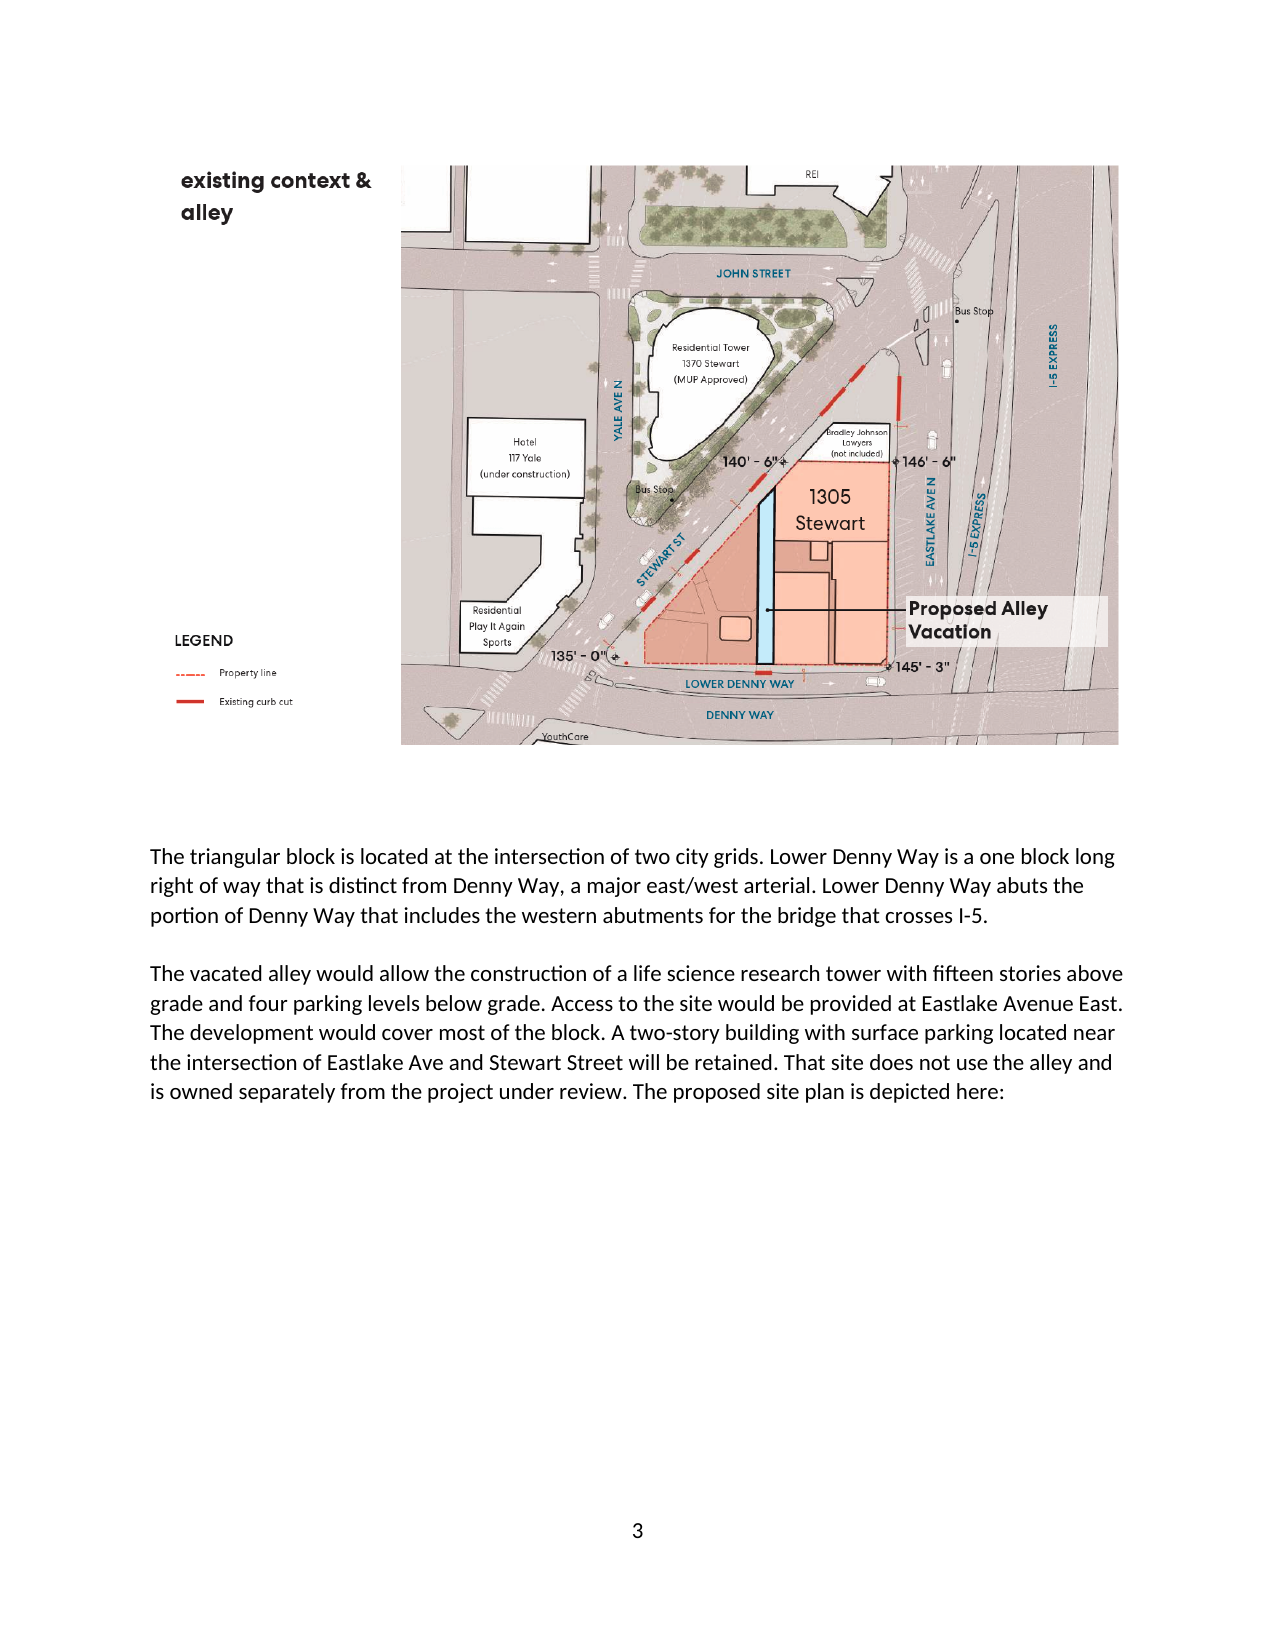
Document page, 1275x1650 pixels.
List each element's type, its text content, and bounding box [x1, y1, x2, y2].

text The vacated alley would allow the construction of a life science research tower with fifteen stories above grade and four parking levels below grade. Access to the site would be provided at Eastlake Avenue East. The development would cover most of the block. A two-story building with surface parking located near the intersection of Eastlake Ave and Stewart Street will be retained. That site does not use the alley and is owned separately from the project under review. The proposed site plan is depicted here: [150, 959, 1125, 1105]
text The triangular block is located at the intersection of two city grids. Lower Denny Way is a one block long right of way that is distinct from Denny Way, a major east/west arterial. Lower Denny Way abuts the portion of Denny Way that includes the western abutments for the bridge that crosses I-5. [150, 842, 1125, 929]
picture [150, 150, 1125, 753]
